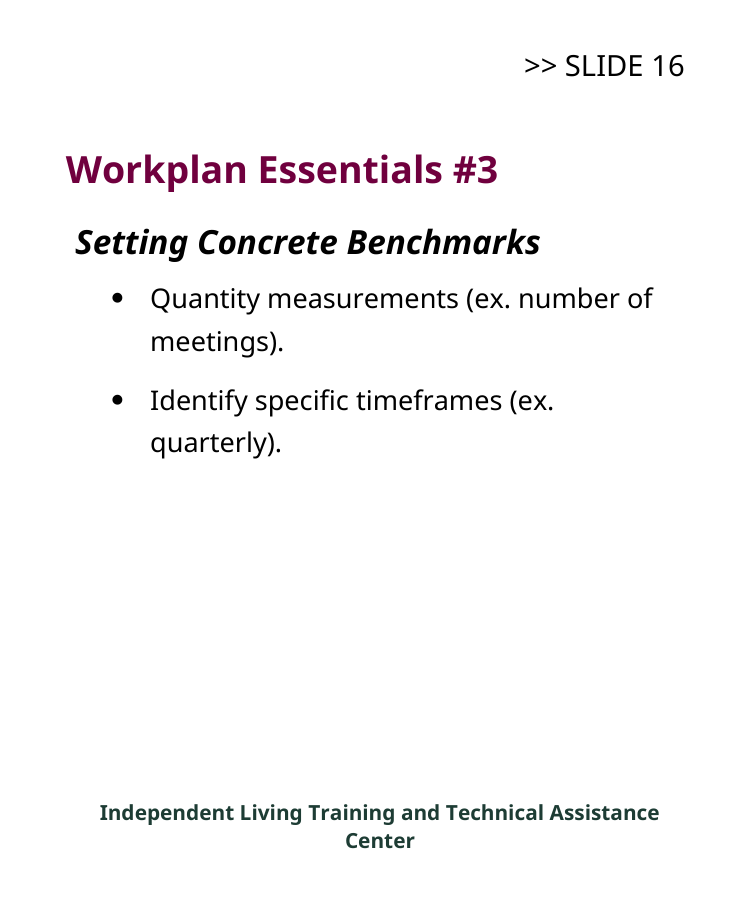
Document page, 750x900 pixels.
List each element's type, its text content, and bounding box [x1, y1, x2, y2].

subtitle Workplan Essentials #3 [66, 144, 684, 195]
list Quantity measurements (ex. number of meetings). [112, 280, 684, 359]
list Identify specific timeframes (ex. quarterly). [112, 381, 684, 460]
subtitle Setting Concrete Benchmarks [75, 219, 684, 264]
